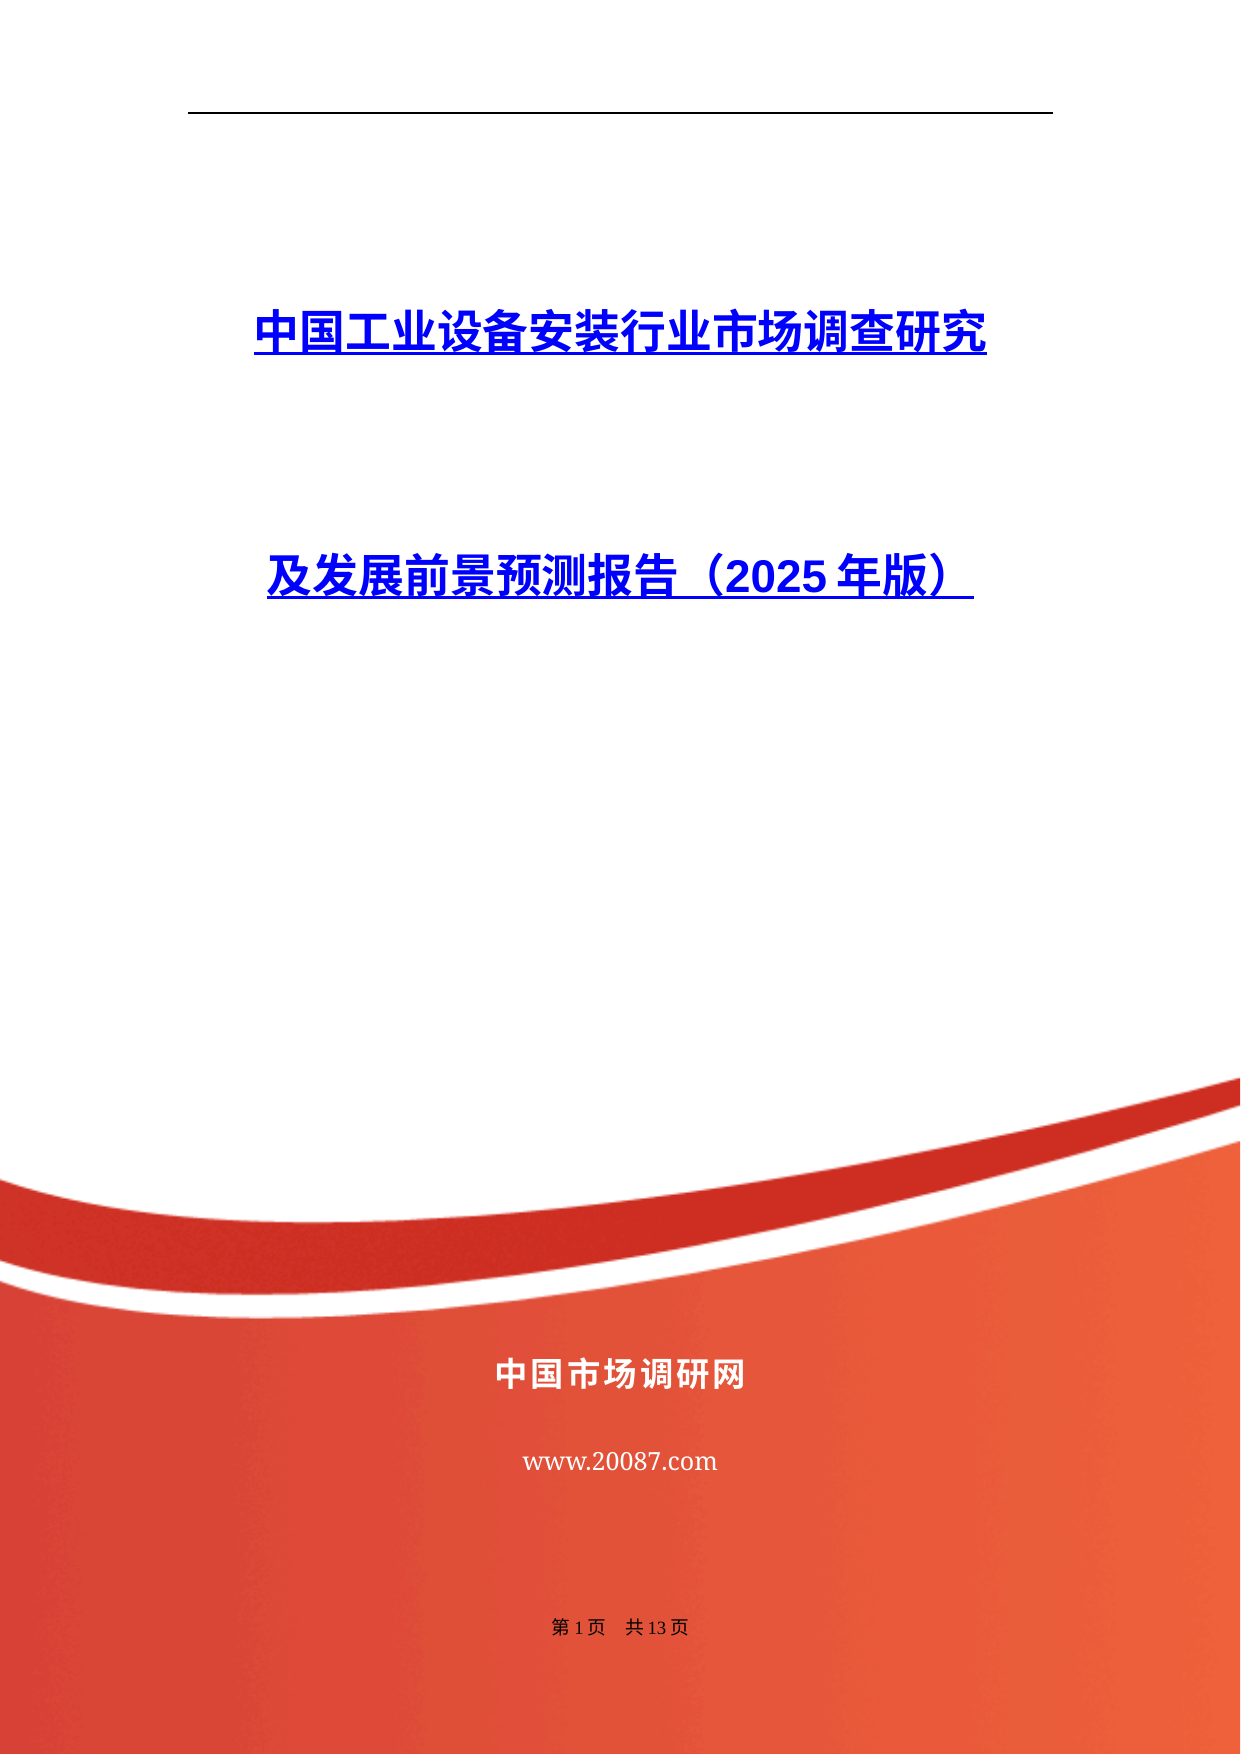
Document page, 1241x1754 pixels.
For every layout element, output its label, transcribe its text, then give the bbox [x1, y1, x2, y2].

subtitle 中国市场调研网 [187, 1339, 1053, 1404]
picture [0, 1006, 1241, 1754]
table_header 中国工业设备安装行业市场调查研究及发展前景预测报告（2025年版） [188, 207, 1053, 773]
text www.20087.com [187, 1428, 1053, 1493]
